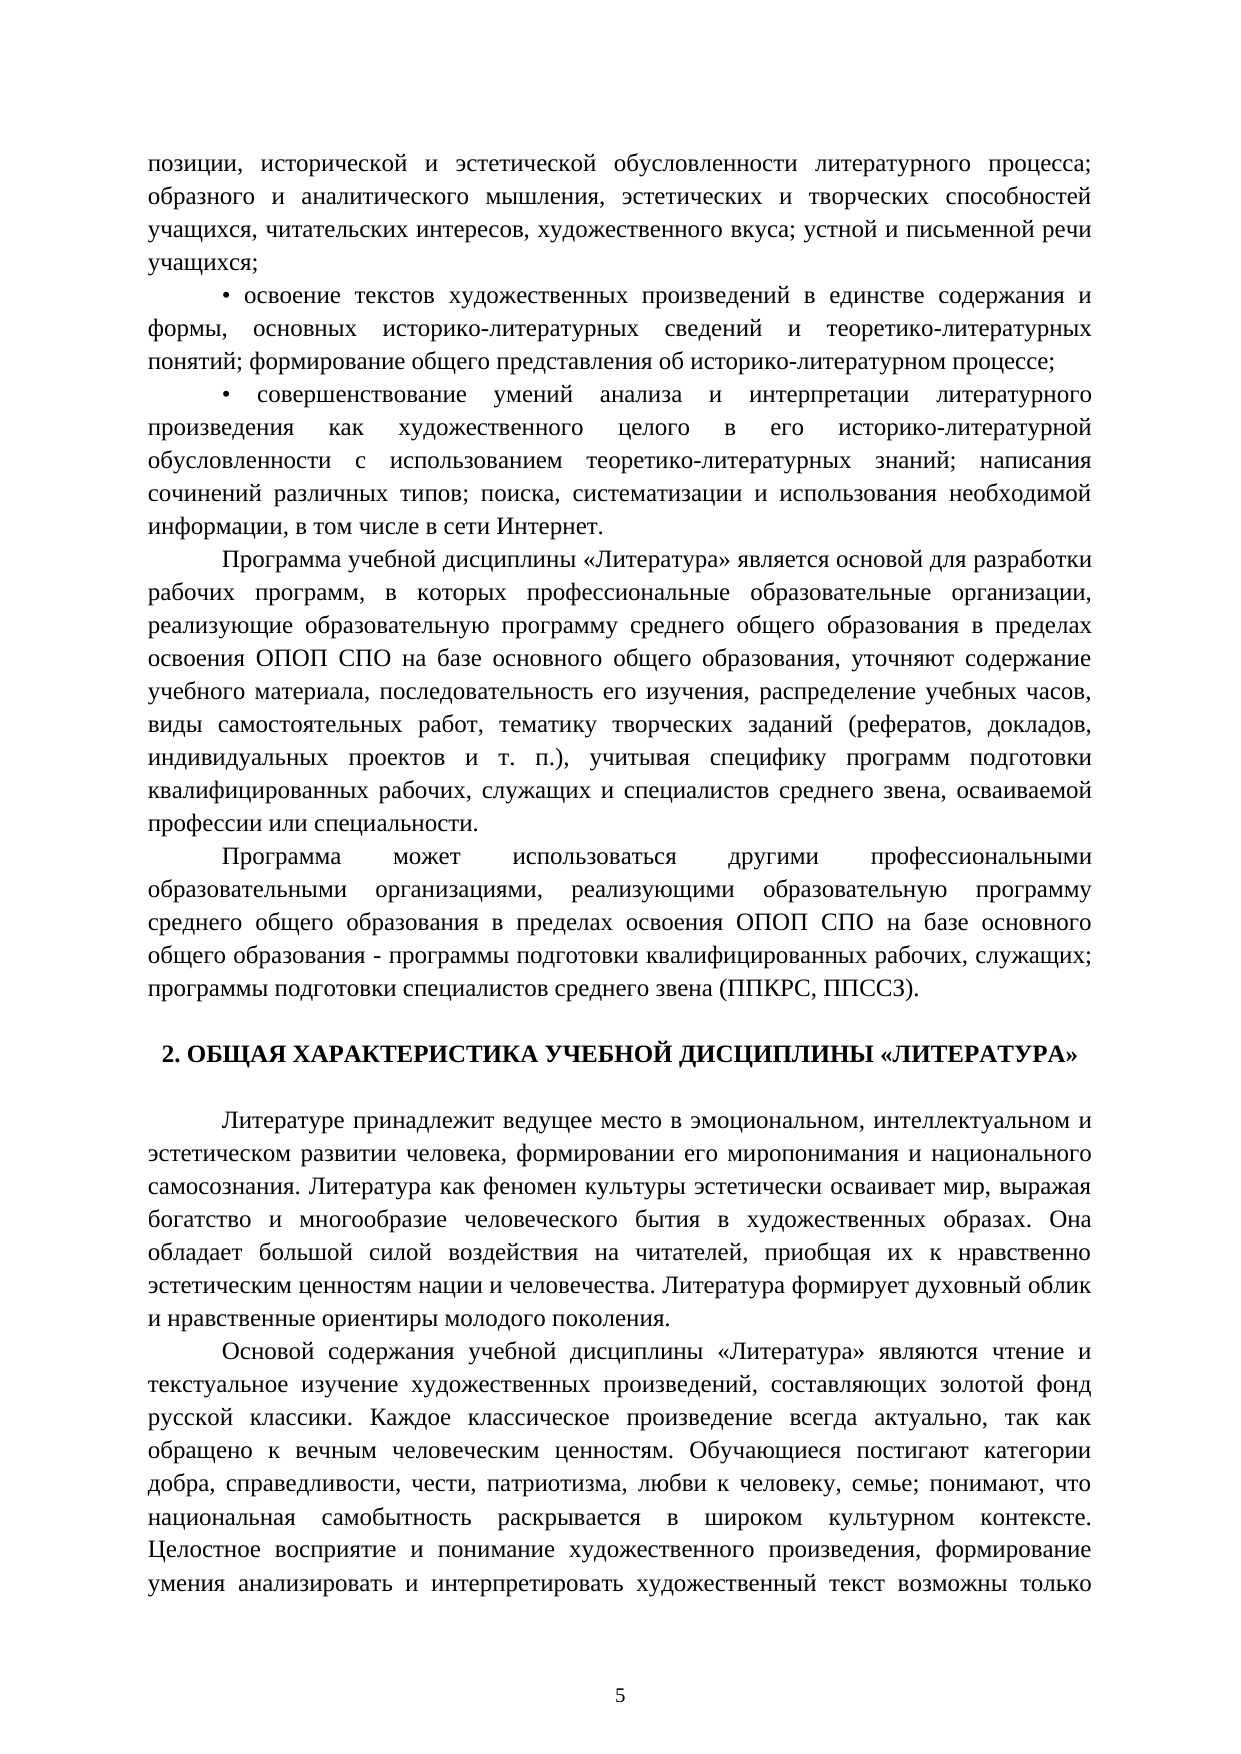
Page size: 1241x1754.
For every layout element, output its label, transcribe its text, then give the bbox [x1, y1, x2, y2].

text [148, 1336, 1092, 1596]
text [148, 148, 1092, 276]
text • совершенствование умений анализа и интерпретации литературного произведения как художественного целого в его историко-литературной обусловленности с использованием теоретико-литературных знаний; написания сочинений различных типов; поиска, систематизации и использования необходимой информации, в том числе в сети Интернет. [148, 379, 1092, 540]
subtitle 2. ОБЩАЯ ХАРАКТЕРИСТИКА УЧЕБНОЙ ДИСЦИПЛИНЫ «ЛИТЕРАТУРА» [148, 1039, 1092, 1068]
text Программа может использоваться другими профессиональными образовательными организациями, реализующими образовательную программу среднего общего образования в пределах освоения ОПОП СПО на базе основного общего образования - программы подготовки квалифицированных рабочих, служащих; программы подготовки специалистов среднего звена (ППКРС, ППССЗ). [148, 841, 1092, 1002]
text • освоение текстов художественных произведений в единстве содержания и формы, основных историко-литературных сведений и теоретико-литературных понятий; формирование общего представления об историко-литературном процессе; [148, 280, 1092, 374]
text Программа учебной дисциплины «Литература» является основой для разработки рабочих программ, в которых профессиональные образовательные организации, реализующие образовательную программу среднего общего образования в пределах освоения ОПОП СПО на базе основного общего образования, уточняют содержание учебного материала, последовательность его изучения, распределение учебных часов, виды самостоятельных работ, тематику творческих заданий (рефератов, докладов, индивидуальных проектов и т. п.), учитывая специфику программ подготовки квалифицированных рабочих, служащих и специалистов среднего звена, осваиваемой профессии или специальности. [148, 544, 1092, 837]
text Литературе принадлежит ведущее место в эмоциональном, интеллектуальном и эстетическом развитии человека, формировании его миропонимания и национального самосознания. Литература как феномен культуры эстетически осваивает мир, выражая богатство и многообразие человеческого бытия в художественных образах. Она обладает большой силой воздействия на читателей, приобщая их к нравственно эстетическим ценностям нации и человечества. Литература формирует духовный облик и нравственные ориентиры молодого поколения. [148, 1105, 1092, 1332]
